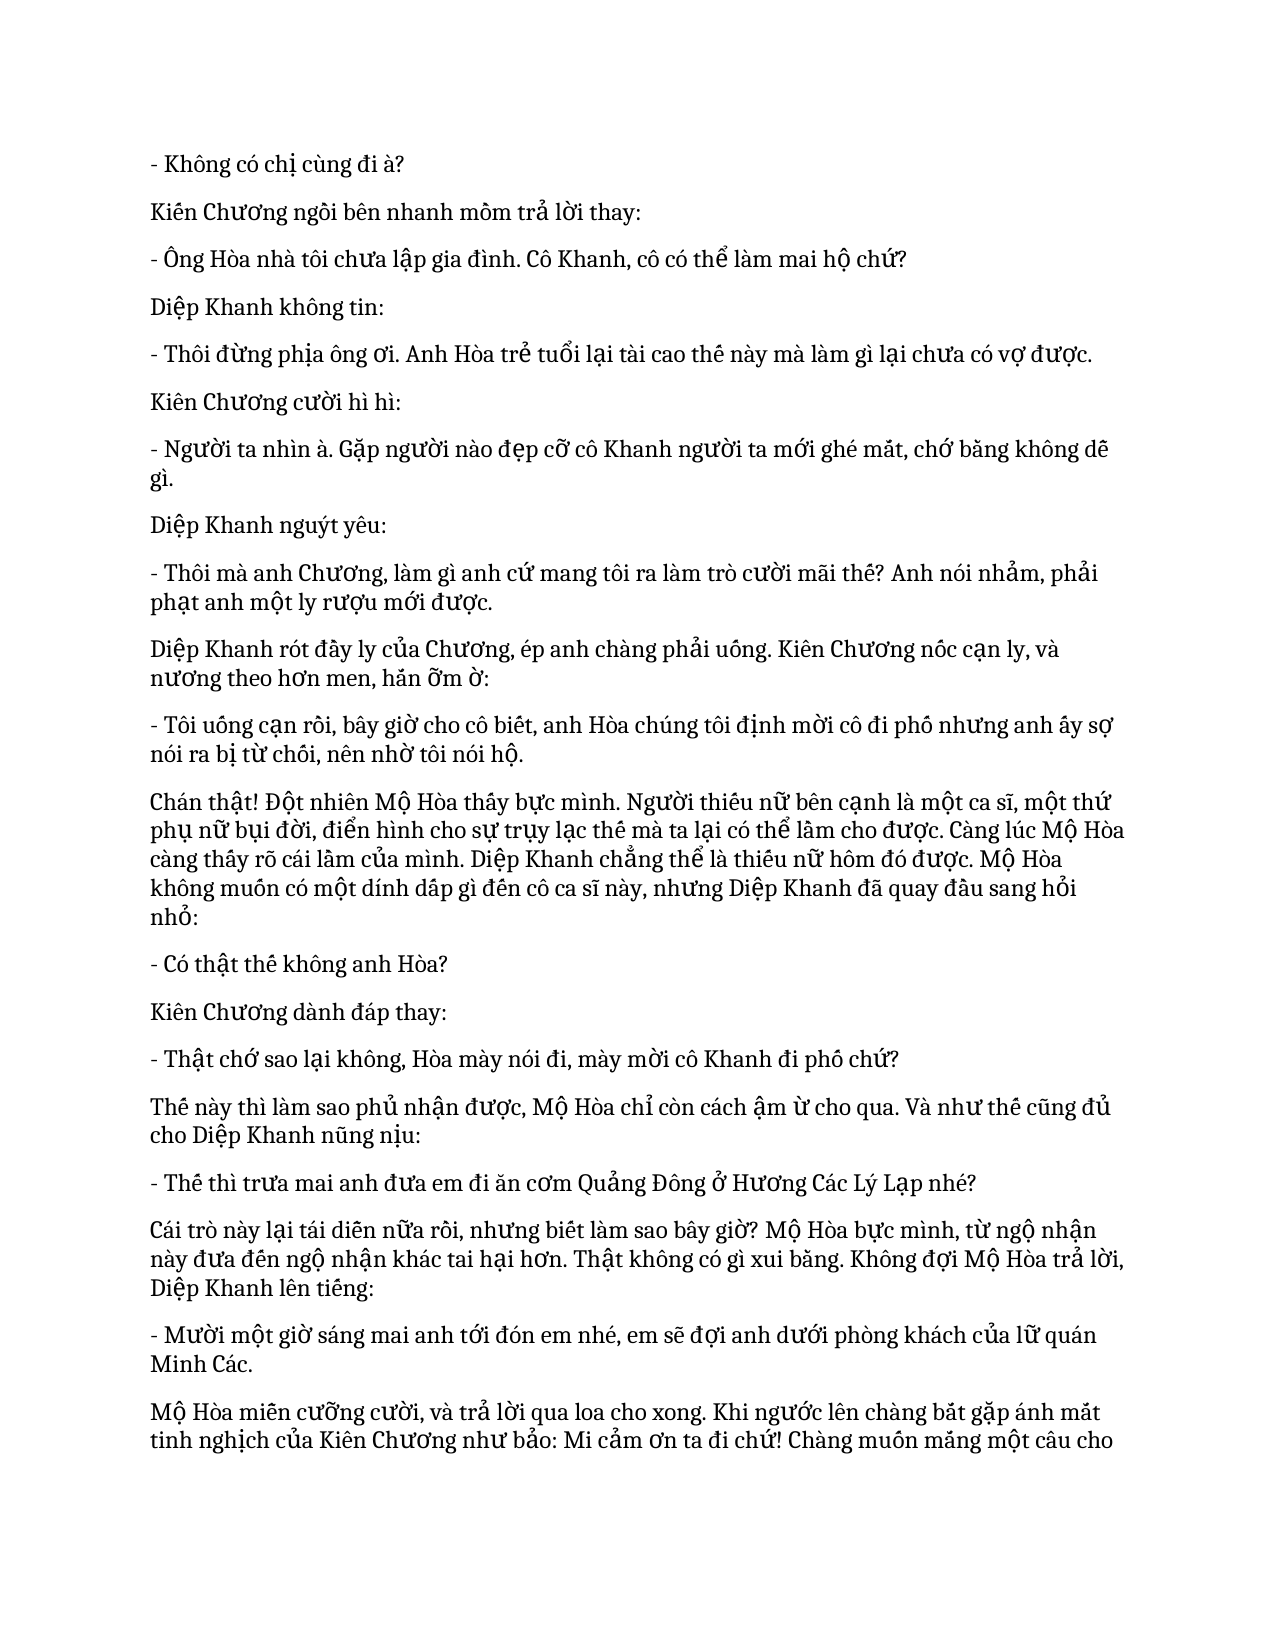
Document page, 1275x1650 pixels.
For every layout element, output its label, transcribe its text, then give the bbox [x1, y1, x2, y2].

text Thế này thì làm sao phủ nhận được, Mộ Hòa chỉ còn cách ậm ừ cho qua. Và như thế cũng đủ cho Diệp Khanh nũng nịu: [150, 1092, 1125, 1150]
text Diệp Khanh không tin: [150, 292, 1125, 321]
text - Không có chị cùng đi à? [150, 150, 1125, 179]
text - Có thật thế không anh Hòa? [150, 950, 1125, 979]
text Chán thật! Đột nhiên Mộ Hòa thấy bực mình. Người thiếu nữ bên cạnh là một ca sĩ, một thứ phụ nữ bụi đời, điển hình cho sự trụy lạc thế mà ta lại có thể lầm cho được. Càng lúc Mộ Hòa càng thấy rõ cái lầm của mình. Diệp Khanh chẳng thể là thiếu nữ hôm đó được. Mộ Hòa không muốn có một dính dấp gì đến cô ca sĩ này, nhưng Diệp Khanh đã quay đầu sang hỏi nhỏ: [150, 787, 1125, 931]
text - Tôi uống cạn rồi, bây giờ cho cô biết, anh Hòa chúng tôi định mời cô đi phố nhưng anh ấy sợ nói ra bị từ chối, nên nhờ tôi nói hộ. [150, 711, 1125, 769]
text - Người ta nhìn à. Gặp người nào đẹp cỡ cô Khanh người ta mới ghé mắt, chớ bằng không dễ gì. [150, 435, 1125, 492]
text Kiên Chương cười hì hì: [150, 387, 1125, 416]
text - Mười một giờ sáng mai anh tới đón em nhé, em sẽ đợi anh dưới phòng khách của lữ quán Minh Các. [150, 1321, 1125, 1379]
text Kiên Chương dành đáp thay: [150, 997, 1125, 1026]
text - Ông Hòa nhà tôi chưa lập gia đình. Cô Khanh, cô có thể làm mai hộ chứ? [150, 245, 1125, 274]
text - Thật chớ sao lại không, Hòa mày nói đi, mày mời cô Khanh đi phố chứ? [150, 1045, 1125, 1074]
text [150, 1397, 1125, 1455]
text - Thế thì trưa mai anh đưa em đi ăn cơm Quảng Đông ở Hương Các Lý Lạp nhé? [150, 1169, 1125, 1197]
text Cái trò này lại tái diễn nữa rồi, nhưng biết làm sao bây giờ? Mộ Hòa bực mình, từ ngộ nhận này đưa đến ngộ nhận khác tai hại hơn. Thật không có gì xui bằng. Không đợi Mộ Hòa trả lời, Diệp Khanh lên tiếng: [150, 1216, 1125, 1302]
text Diệp Khanh nguýt yêu: [150, 511, 1125, 540]
text - Thôi đừng phịa ông ơi. Anh Hòa trẻ tuổi lại tài cao thế này mà làm gì lại chưa có vợ được. [150, 340, 1125, 369]
text Kiến Chương ngồi bên nhanh mồm trả lời thay: [150, 197, 1125, 226]
text - Thôi mà anh Chương, làm gì anh cứ mang tôi ra làm trò cười mãi thế? Anh nói nhảm, phải phạt anh một ly rượu mới được. [150, 559, 1125, 616]
text Diệp Khanh rót đầy ly của Chương, ép anh chàng phải uống. Kiên Chương nốc cạn ly, và nương theo hơn men, hắn ỡm ờ: [150, 635, 1125, 692]
